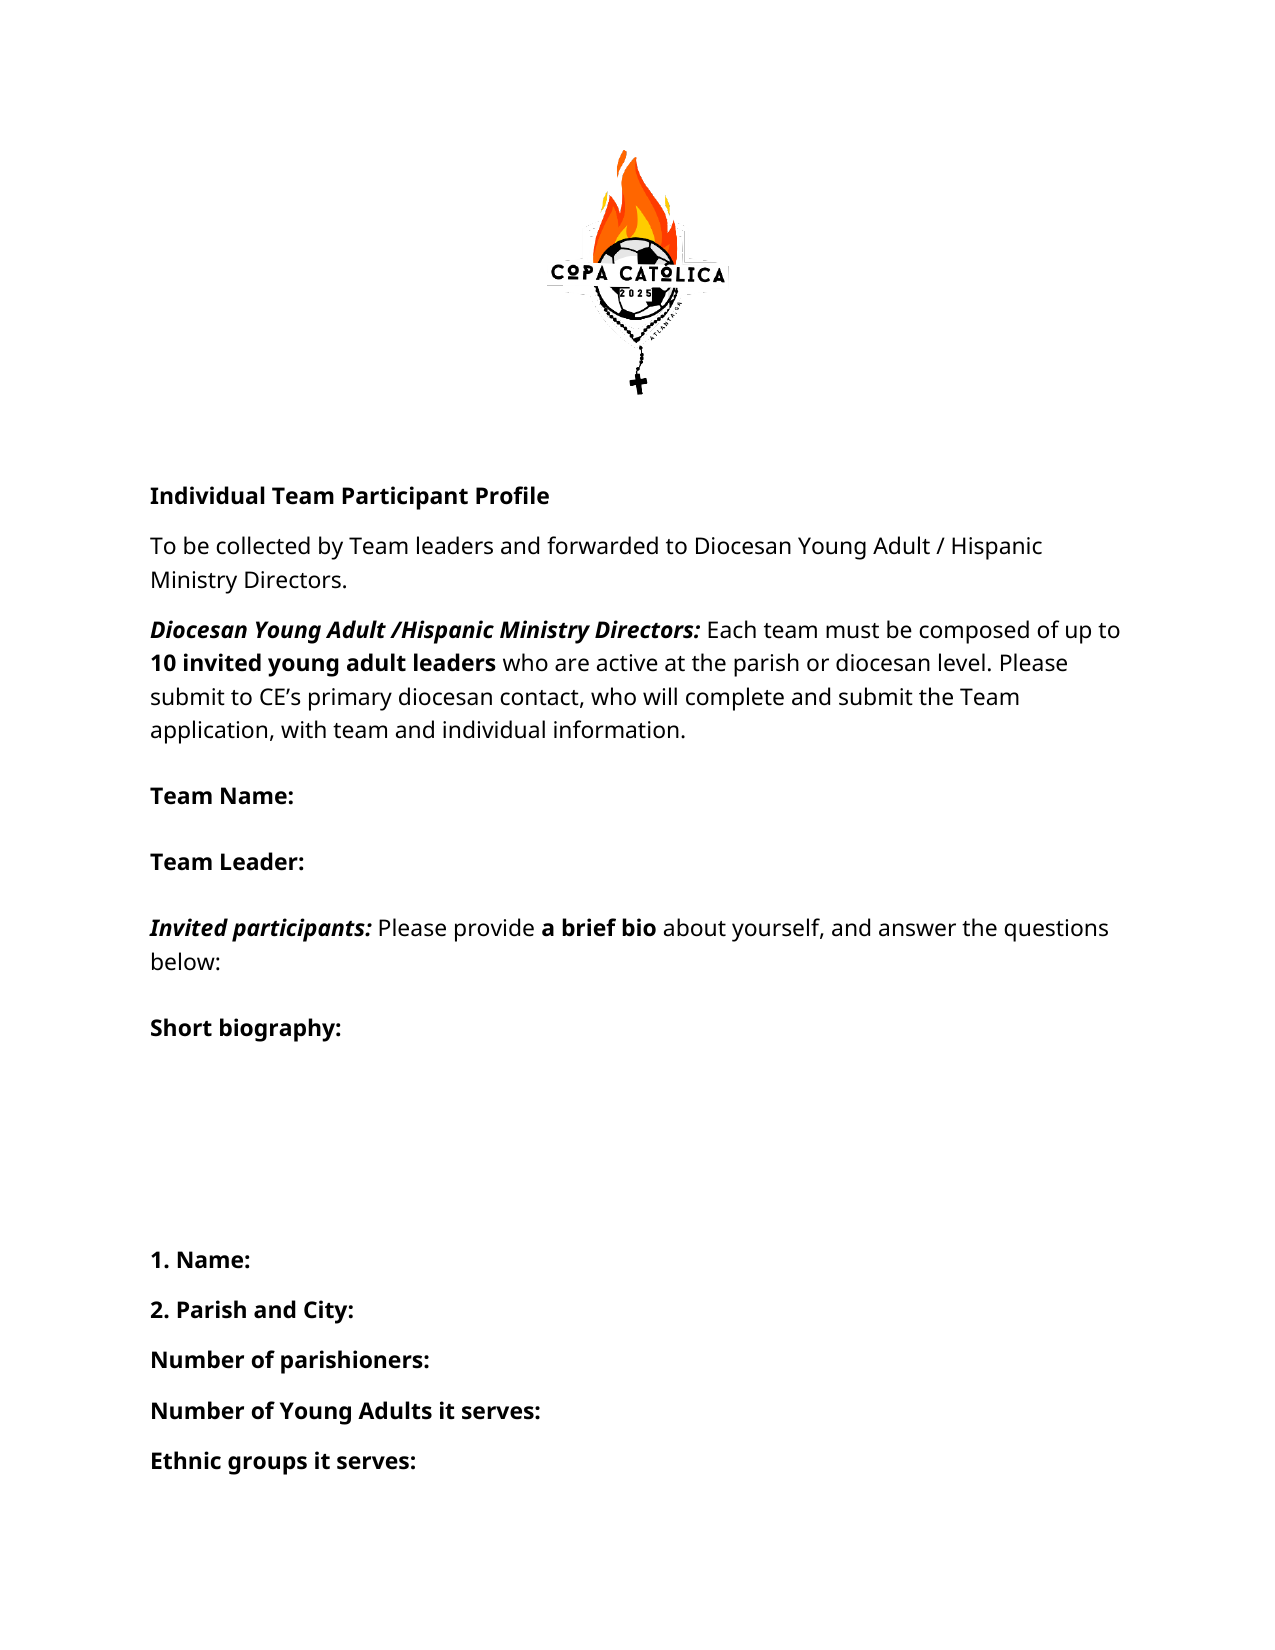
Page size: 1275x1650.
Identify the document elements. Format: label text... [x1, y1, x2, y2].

text Team Name: [150, 780, 1125, 811]
text To be collected by Team leaders and forwarded to Diocesan Young Adult / Hispanic Ministry Directors. [150, 530, 1125, 595]
text 1. Name: [150, 1243, 1125, 1275]
text Team Leader: [150, 846, 1125, 877]
text Diocesan Young Adult /Hispanic Ministry Directors: Each team must be composed of up to 10 invited young adult leaders who are active at the parish or diocesan level. Please submit to CE’s primary diocesan contact, who will complete and submit the Team application, with team and individual information. [150, 614, 1125, 745]
text Ethnic groups it serves: [150, 1445, 1125, 1476]
text Invited participants: Please provide a brief bio about yourself, and answer the questions below: [150, 912, 1125, 977]
text 2. Parish and City: [150, 1294, 1125, 1325]
picture [542, 150, 733, 397]
text Number of parishioners: [150, 1344, 1125, 1376]
text Individual Team Participant Profile [150, 479, 1125, 511]
text Number of Young Adults it serves: [150, 1395, 1125, 1426]
text Short biography: [150, 1012, 1125, 1043]
